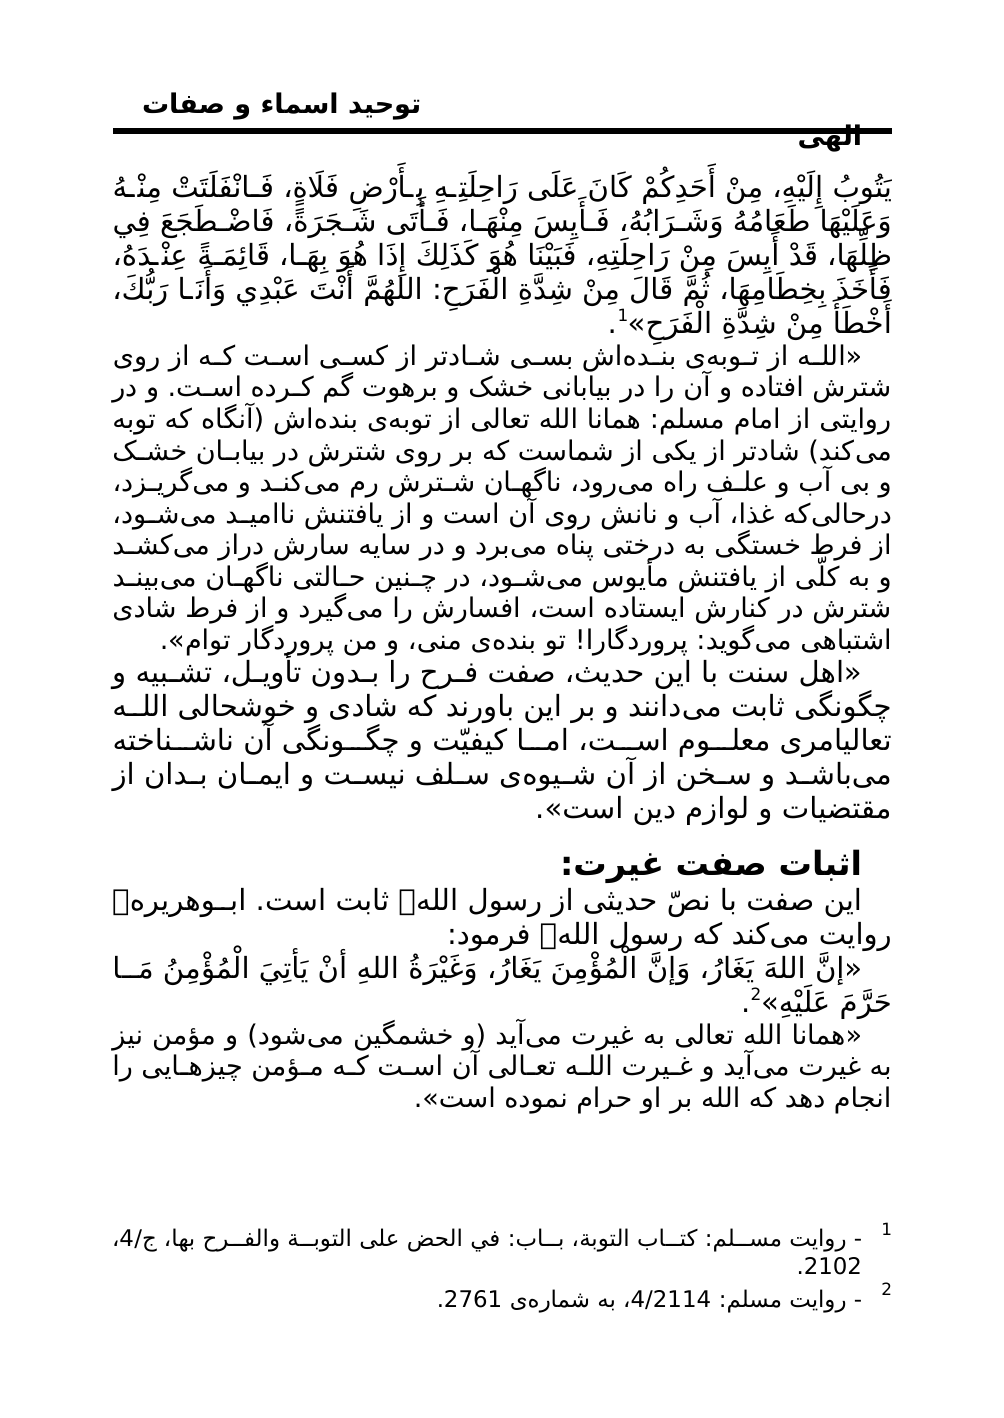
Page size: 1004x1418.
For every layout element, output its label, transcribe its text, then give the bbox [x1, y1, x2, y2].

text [112, 170, 892, 340]
text «الله از توبه‌ی بنده‌اش بسی شادتر از کسی است که از روی شترش افتاده و آن را در بیابانی خشک و برهوت گم کرده است. و در روایتی از‏ امام مسلم: همانا الله تعالی از توبه‌ی بنده‌اش (آنگاه که توبه می‌کند) شادتر از یکی از شماست که بر روی شترش در بیابان خشک و بی آب و علف راه می‌رود، ناگهان شترش رم می‌کند و می‌گریزد، درحالی‌که غذا، آب و نانش روی آن است و از یافتنش ناامید می‌شود، از فرط خستگی به درختی پناه می‌برد و در سایه سارش دراز می‌کشد و به کلّی از یافتنش مأیوس می‌شود، در چنین حالتی ناگهان می‌بیند شترش در کنارش ایستاده است، افسارش را می‌گیرد و از فرط شادی اشتباهی می‌گوید: پروردگارا! تو بنده‌ی منی، و من پروردگار توام». [112, 340, 892, 656]
text «اهل سنت با این حدیث، صفت فرح را بدون تأویل، تشبیه و چگونگی ثابت می‌دانند و بر این باورند که شادی و خوشحالی الله تعالی‏امری معلوم است، ‏اما کیفیّت و چگونگی آن ناشناخته می‌باشد و سخن از آن شیوه‌ی سلف نیست و ایمان بدان از مقتضیات و لوازم دین است». [112, 656, 892, 826]
text «إنَّ اللهَ یَغَارُ، وَإنَّ الْمُؤْمِنَ یَغَارُ، وَغَیْرَةُ اللهِ أنْ یَأتِيَ الْمُؤْمِنُ مَا حَرَّمَ عَلَیْهِ». [112, 951, 892, 1019]
text این صفت با نصّ حدیثی از رسول الله ثابت است. ابوهریره روایت می‌کند که رسول الله فرمود: [112, 883, 892, 951]
text اثبات صفت غیرت: [112, 844, 862, 883]
text «همانا الله تعالی به غیرت می‌آید (و خشمگین می‌شود) و مؤمن نیز به غیرت می‌آید و غیرت الله تعالی آن است که مؤمن چیزهایی را انجام دهد که الله بر او حرام نموده است». [112, 1019, 892, 1114]
